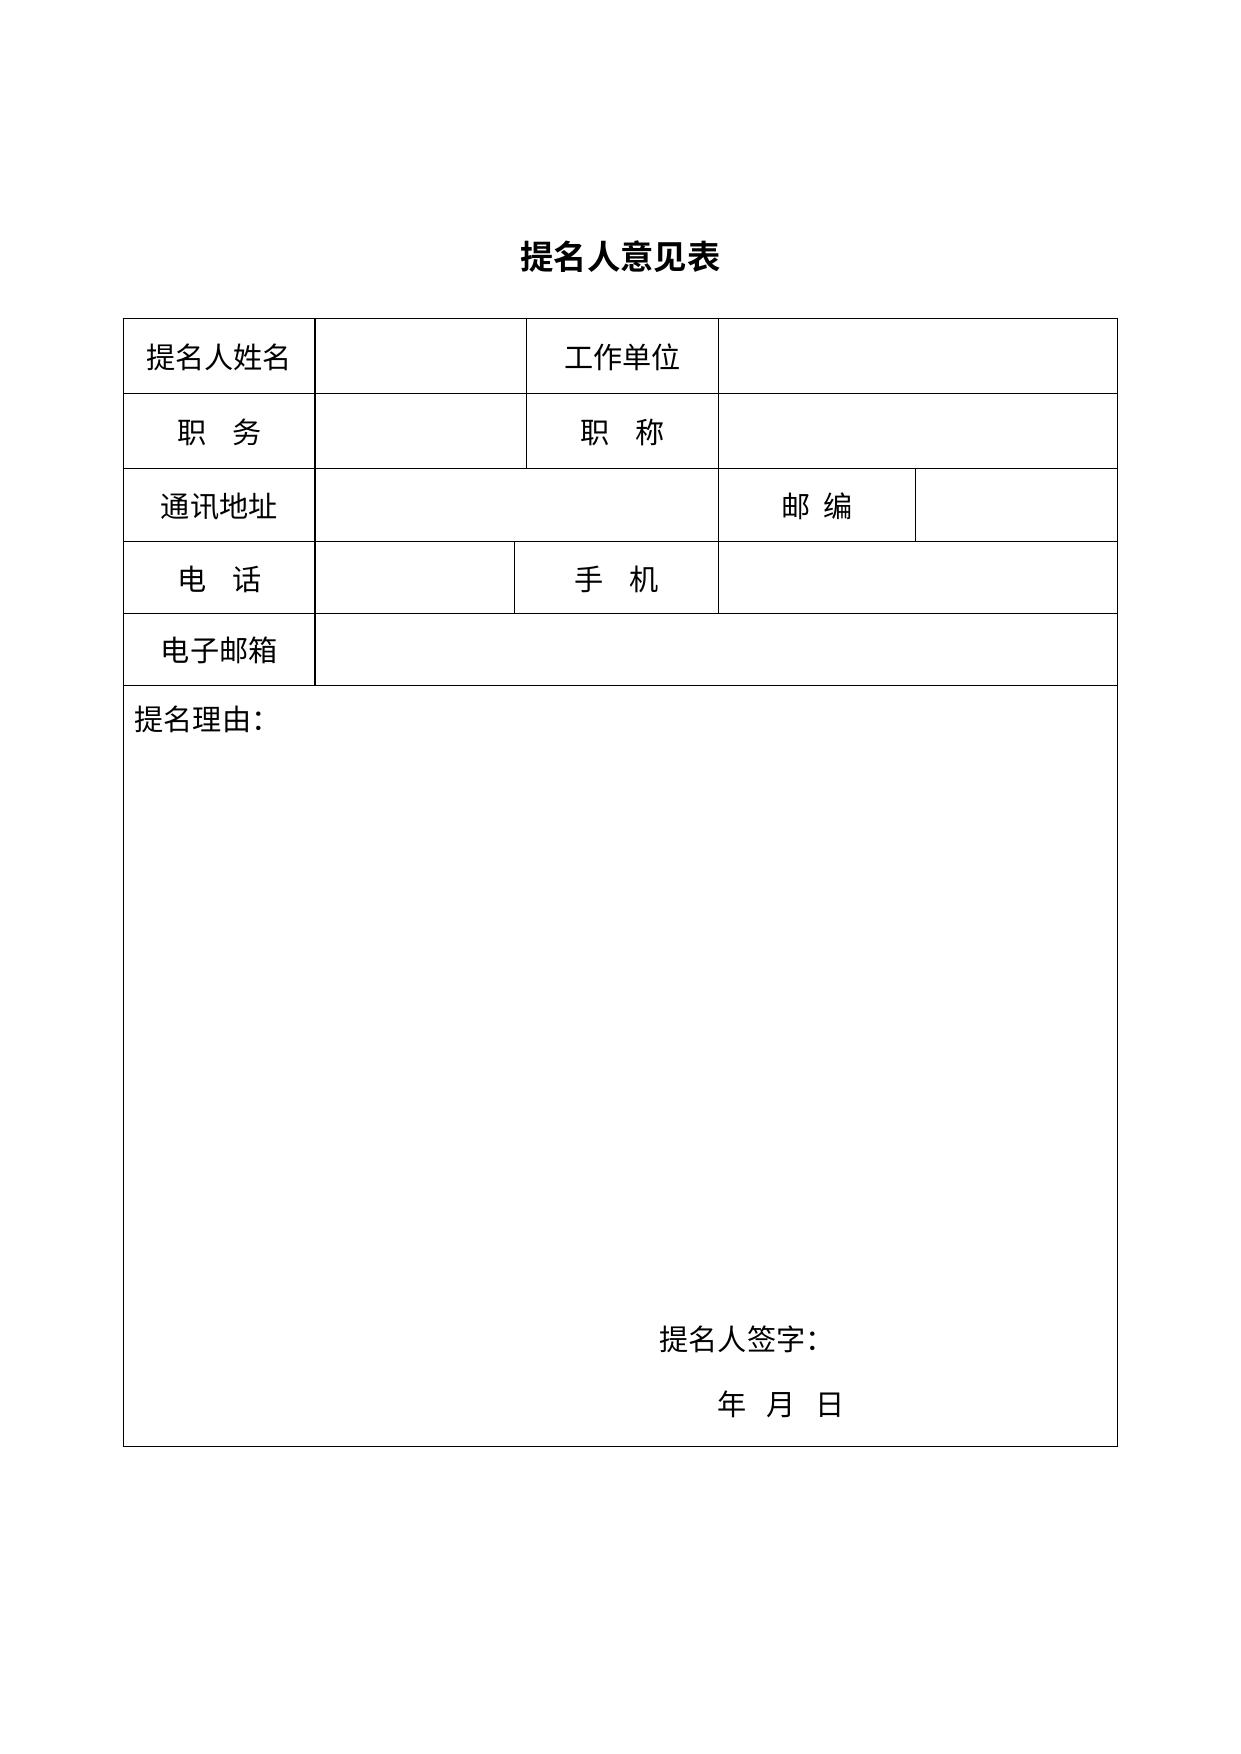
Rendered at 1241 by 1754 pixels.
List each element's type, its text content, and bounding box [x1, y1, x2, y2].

table_cell [316, 394, 526, 467]
table_cell 职 称 [527, 394, 718, 467]
table_header [719, 319, 1117, 392]
table_cell [316, 542, 514, 613]
table_cell 电子邮箱 [124, 614, 314, 684]
table_cell 电 话 [124, 542, 314, 613]
table_cell 邮 编 [719, 469, 915, 541]
table_header 工作单位 [527, 319, 718, 392]
table_header [316, 319, 526, 392]
table_cell 通讯地址 [124, 469, 314, 541]
table_cell [316, 614, 1117, 684]
table_cell 提名理由： 提名人签字： 年 月 日 [124, 686, 1117, 1446]
table_cell 职 务 [124, 394, 314, 467]
table_cell [916, 469, 1117, 541]
table_cell 手 机 [515, 542, 718, 613]
text 提名人意见表 [187, 222, 1053, 287]
table_header 提名人姓名 [124, 319, 314, 392]
table_cell [719, 394, 1117, 467]
table_cell [316, 469, 718, 541]
table_cell [719, 542, 1117, 613]
